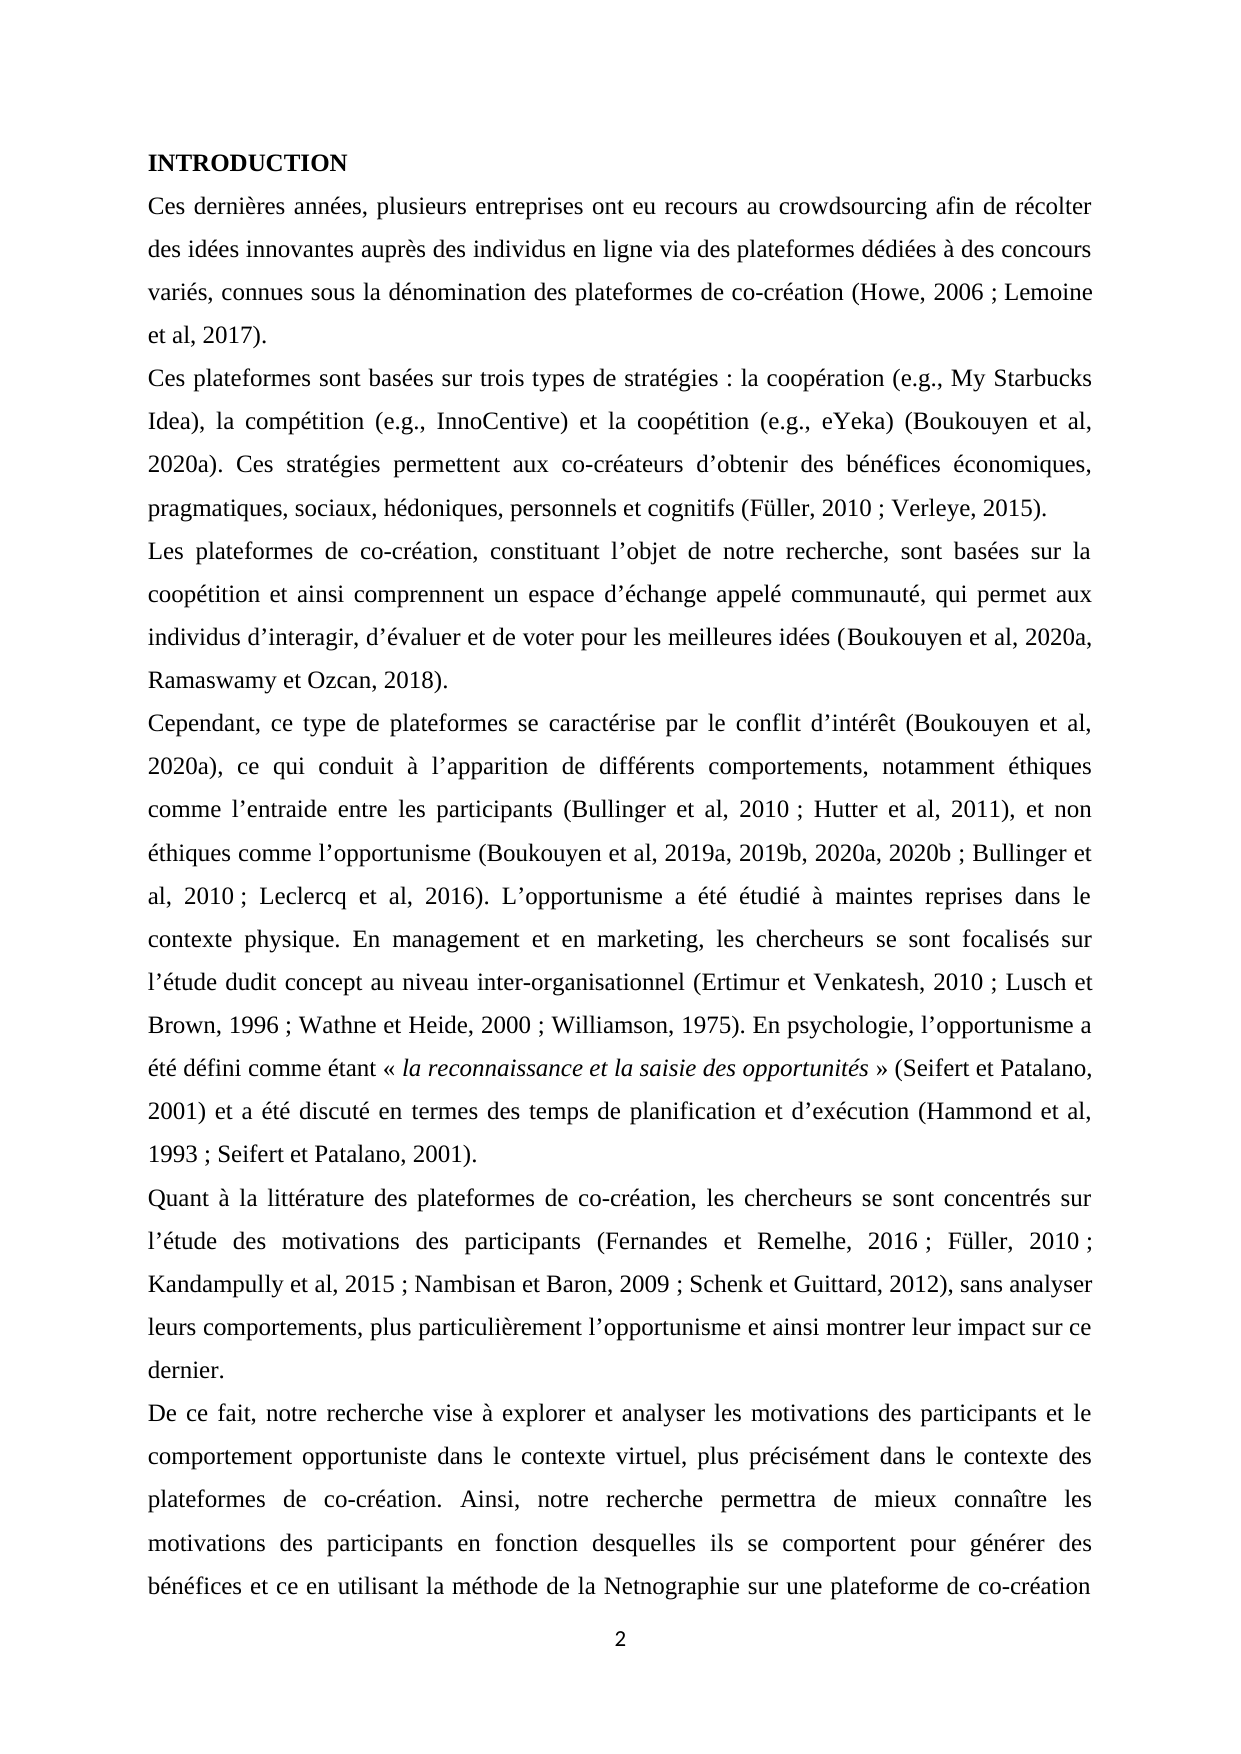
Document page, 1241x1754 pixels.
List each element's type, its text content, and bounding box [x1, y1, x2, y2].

text INTRODUCTION [148, 148, 1093, 176]
text Ces plateformes sont basées sur trois types de stratégies : la coopération (e.g., My Starbucks Idea), la compétition (e.g., InnoCentive) et la coopétition (e.g., eYeka) (Boukouyen et al, 2020a). Ces stratégies permettent aux co-créateurs d’obtenir des bénéfices économiques, pragmatiques, sociaux, hédoniques, personnels et cognitifs (Füller, 2010 ; Verleye, 2015). [148, 363, 1093, 521]
text Ces dernières années, plusieurs entreprises ont eu recours au crowdsourcing afin de récolter des idées innovantes auprès des individus en ligne via des plateformes dédiées à des concours variés, connues sous la dénomination des plateformes de co-création (Howe, 2006 ; Lemoine et al, 2017). [148, 191, 1093, 349]
text Quant à la littérature des plateformes de co-création, les chercheurs se sont concentrés sur l’étude des motivations des participants (Fernandes et Remelhe, 2016 ; Füller, 2010 ; Kandampully et al, 2015 ; Nambisan et Baron, 2009 ; Schenk et Guittard, 2012), sans analyser leurs comportements, plus particulièrement l’opportunisme et ainsi montrer leur impact sur ce dernier. [148, 1183, 1093, 1384]
text Les plateformes de co-création, constituant l’objet de notre recherche, sont basées sur la coopétition et ainsi comprennent un espace d’échange appelé communauté, qui permet aux individus d’interagir, d’évaluer et de voter pour les meilleures idées (Boukouyen et al, 2020a, Ramaswamy et Ozcan, 2018). [148, 536, 1093, 694]
text Cependant, ce type de plateformes se caractérise par le conflit d’intérêt (Boukouyen et al, 2020a), ce qui conduit à l’apparition de différents comportements, notamment éthiques comme l’entraide entre les participants (Bullinger et al, 2010 ; Hutter et al, 2011), et non éthiques comme l’opportunisme (Boukouyen et al, 2019a, 2019b, 2020a, 2020b ; Bullinger et al, 2010 ; Leclercq et al, 2016). L’opportunisme a été étudié à maintes reprises dans le contexte physique. En management et en marketing, les chercheurs se sont focalisés sur l’étude dudit concept au niveau inter-organisationnel (Ertimur et Venkatesh, 2010 ; Lusch et Brown, 1996 ; Wathne et Heide, 2000 ; Williamson, 1975). En psychologie, l’opportunisme a été défini comme étant « la reconnaissance et la saisie des opportunités » (Seifert et Patalano, 2001) et a été discuté en termes des temps de planification et d’exécution (Hammond et al, 1993 ; Seifert et Patalano, 2001). [148, 708, 1093, 1168]
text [148, 1398, 1093, 1599]
